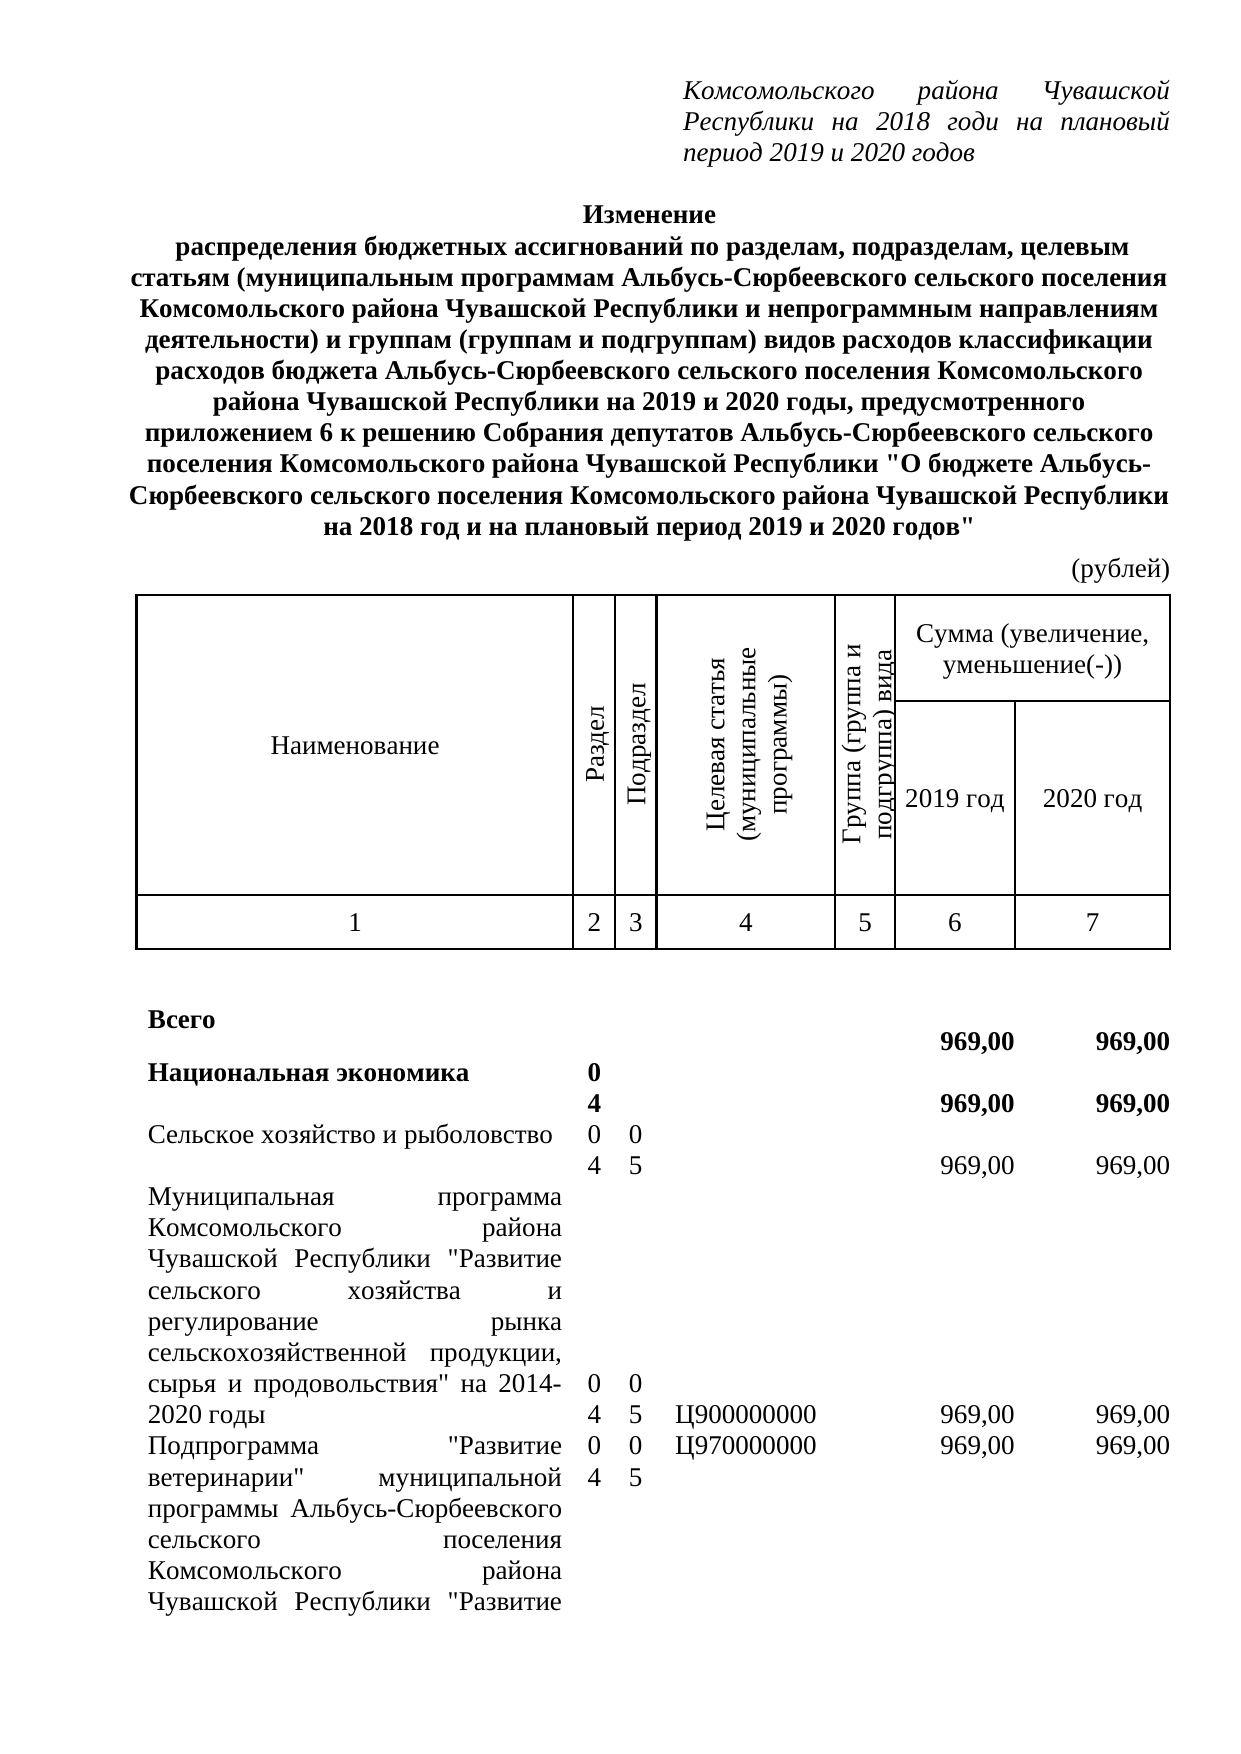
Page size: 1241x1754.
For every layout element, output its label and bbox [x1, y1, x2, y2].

table_header [129, 74, 1170, 1616]
